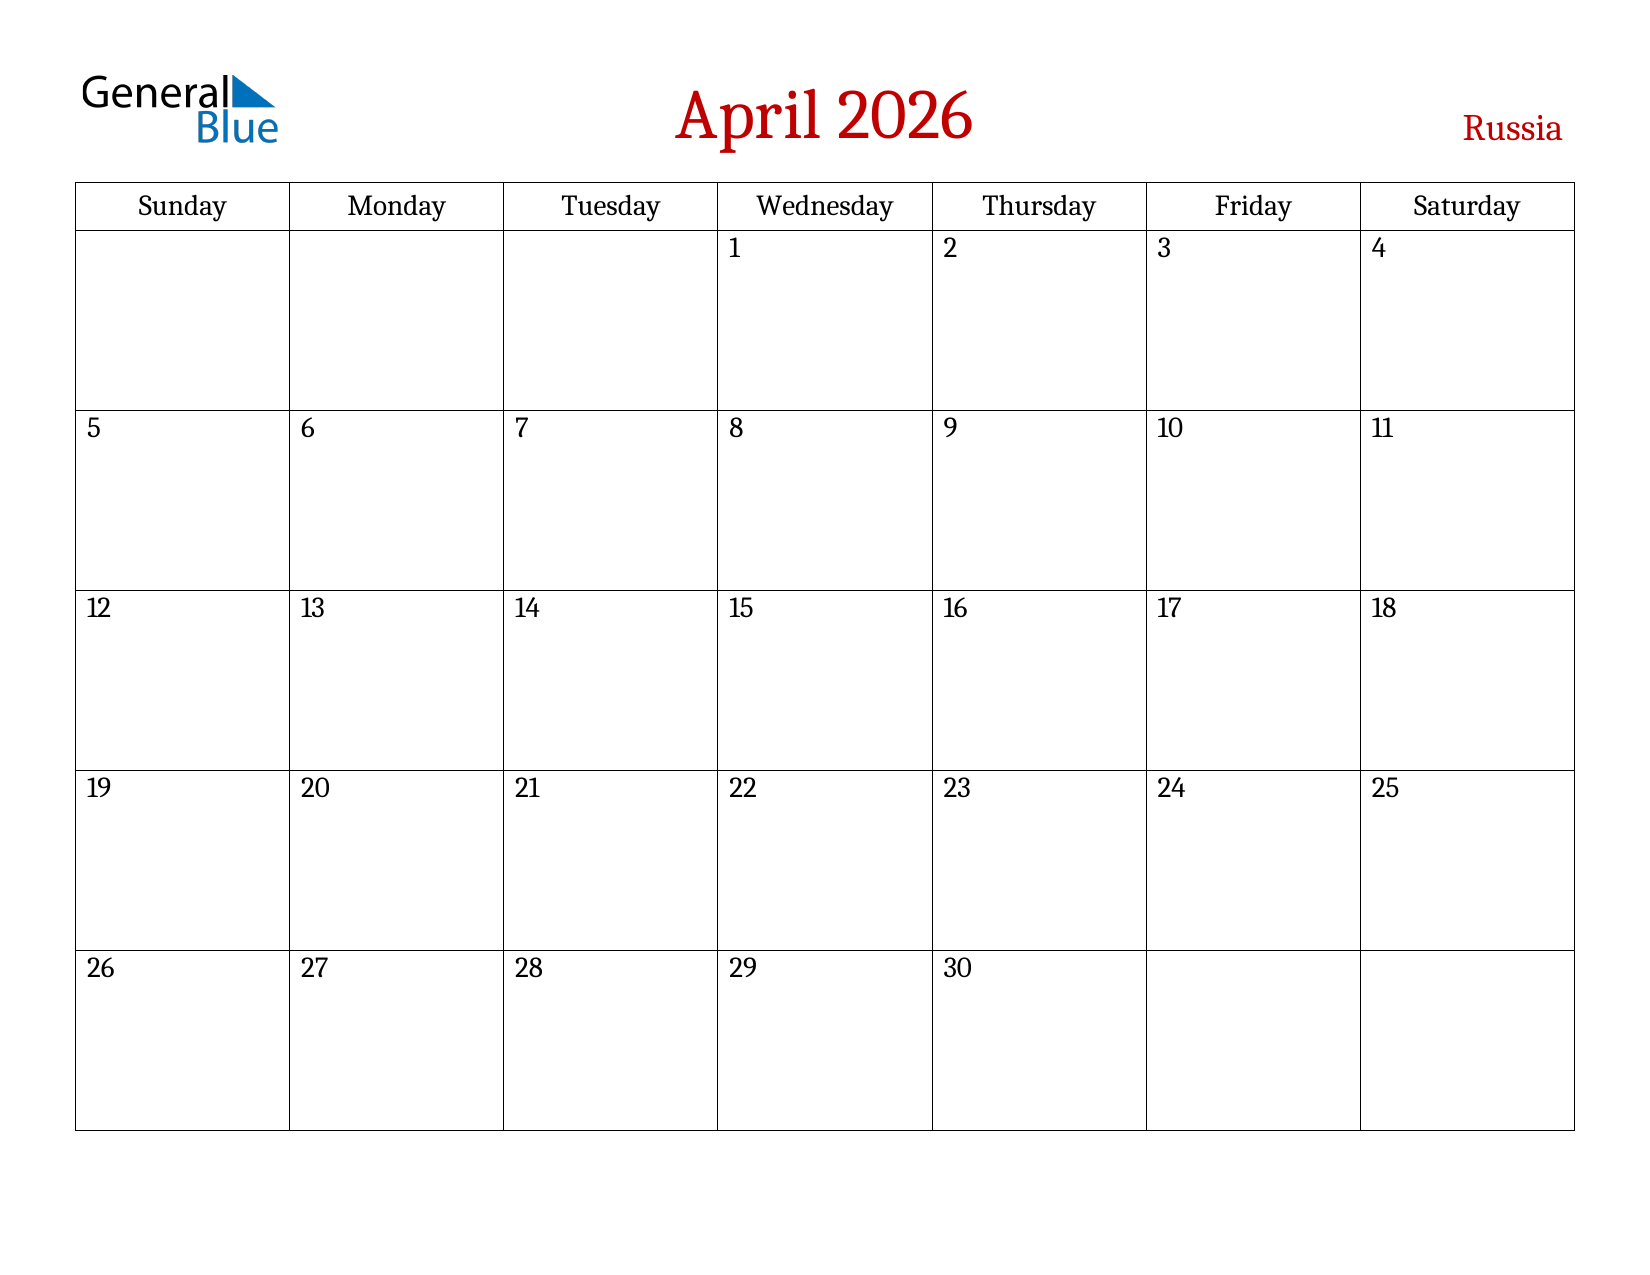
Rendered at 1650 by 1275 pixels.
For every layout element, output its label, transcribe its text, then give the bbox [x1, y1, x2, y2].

table_cell 29 [718, 951, 932, 985]
table_cell 16 [933, 591, 1146, 625]
table_cell 28 [504, 951, 717, 985]
table_cell [1147, 625, 1360, 770]
table_cell 21 [504, 771, 717, 805]
table_header Russia [1146, 75, 1574, 182]
table_cell [290, 265, 503, 410]
table_cell [76, 445, 289, 590]
table_cell 1 [718, 231, 932, 264]
table_cell 20 [290, 771, 503, 805]
table_cell 9 [933, 411, 1146, 444]
table_cell 5 [76, 411, 289, 444]
table_cell [76, 805, 289, 950]
table_cell 6 [290, 411, 503, 444]
table_cell [933, 445, 1146, 590]
table_cell [1361, 445, 1574, 590]
table_cell 7 [504, 411, 717, 444]
table_cell Friday [1147, 183, 1360, 230]
table_cell 24 [1147, 771, 1360, 805]
table_cell [718, 445, 932, 590]
table_cell 17 [1147, 591, 1360, 625]
table_cell [1147, 265, 1360, 410]
table_cell [504, 625, 717, 770]
table_cell Monday [290, 183, 503, 230]
table_cell [504, 265, 717, 410]
table_cell [933, 265, 1146, 410]
table_cell Tuesday [504, 183, 717, 230]
table_cell [290, 805, 503, 950]
table_header [76, 75, 503, 182]
table_cell [504, 985, 717, 1130]
table_cell Saturday [1361, 183, 1574, 230]
table_cell [718, 625, 932, 770]
table_cell [933, 805, 1146, 950]
table_cell [290, 231, 503, 264]
table_cell 12 [76, 591, 289, 625]
table_cell 8 [718, 411, 932, 444]
table_cell [933, 985, 1146, 1130]
table_cell 26 [76, 951, 289, 985]
table_cell [1147, 445, 1360, 590]
table_cell [504, 805, 717, 950]
table_cell 30 [933, 951, 1146, 985]
table_header April 2026 [504, 75, 1146, 182]
table_cell [718, 805, 932, 950]
table_cell [290, 985, 503, 1130]
table_cell 13 [290, 591, 503, 625]
table_cell [1147, 951, 1360, 985]
table_cell [1361, 625, 1574, 770]
table_cell [290, 445, 503, 590]
table_cell [1361, 985, 1574, 1130]
picture [82, 75, 278, 143]
table_cell [76, 625, 289, 770]
table_cell [1361, 805, 1574, 950]
table_cell 22 [718, 771, 932, 805]
table_cell [504, 231, 717, 264]
table_cell [1147, 805, 1360, 950]
table_cell 27 [290, 951, 503, 985]
table_cell [718, 985, 932, 1130]
table_cell 3 [1147, 231, 1360, 264]
table_cell [504, 445, 717, 590]
table_cell 25 [1361, 771, 1574, 805]
table_cell 4 [1361, 231, 1574, 264]
table_cell [933, 625, 1146, 770]
table_cell 14 [504, 591, 717, 625]
table_cell 15 [718, 591, 932, 625]
table_cell 19 [76, 771, 289, 805]
table_cell 11 [1361, 411, 1574, 444]
table_cell 18 [1361, 591, 1574, 625]
table_cell Wednesday [718, 183, 932, 230]
table_cell [290, 625, 503, 770]
table_cell [76, 231, 289, 264]
table_cell [76, 985, 289, 1130]
table_cell Sunday [76, 183, 289, 230]
table_cell [1147, 985, 1360, 1130]
table_cell Thursday [933, 183, 1146, 230]
table_cell [718, 265, 932, 410]
table_cell 2 [933, 231, 1146, 264]
table_cell [76, 265, 289, 410]
table_cell [1361, 951, 1574, 985]
table_cell [1361, 265, 1574, 410]
table_cell 10 [1147, 411, 1360, 444]
table_cell 23 [933, 771, 1146, 805]
